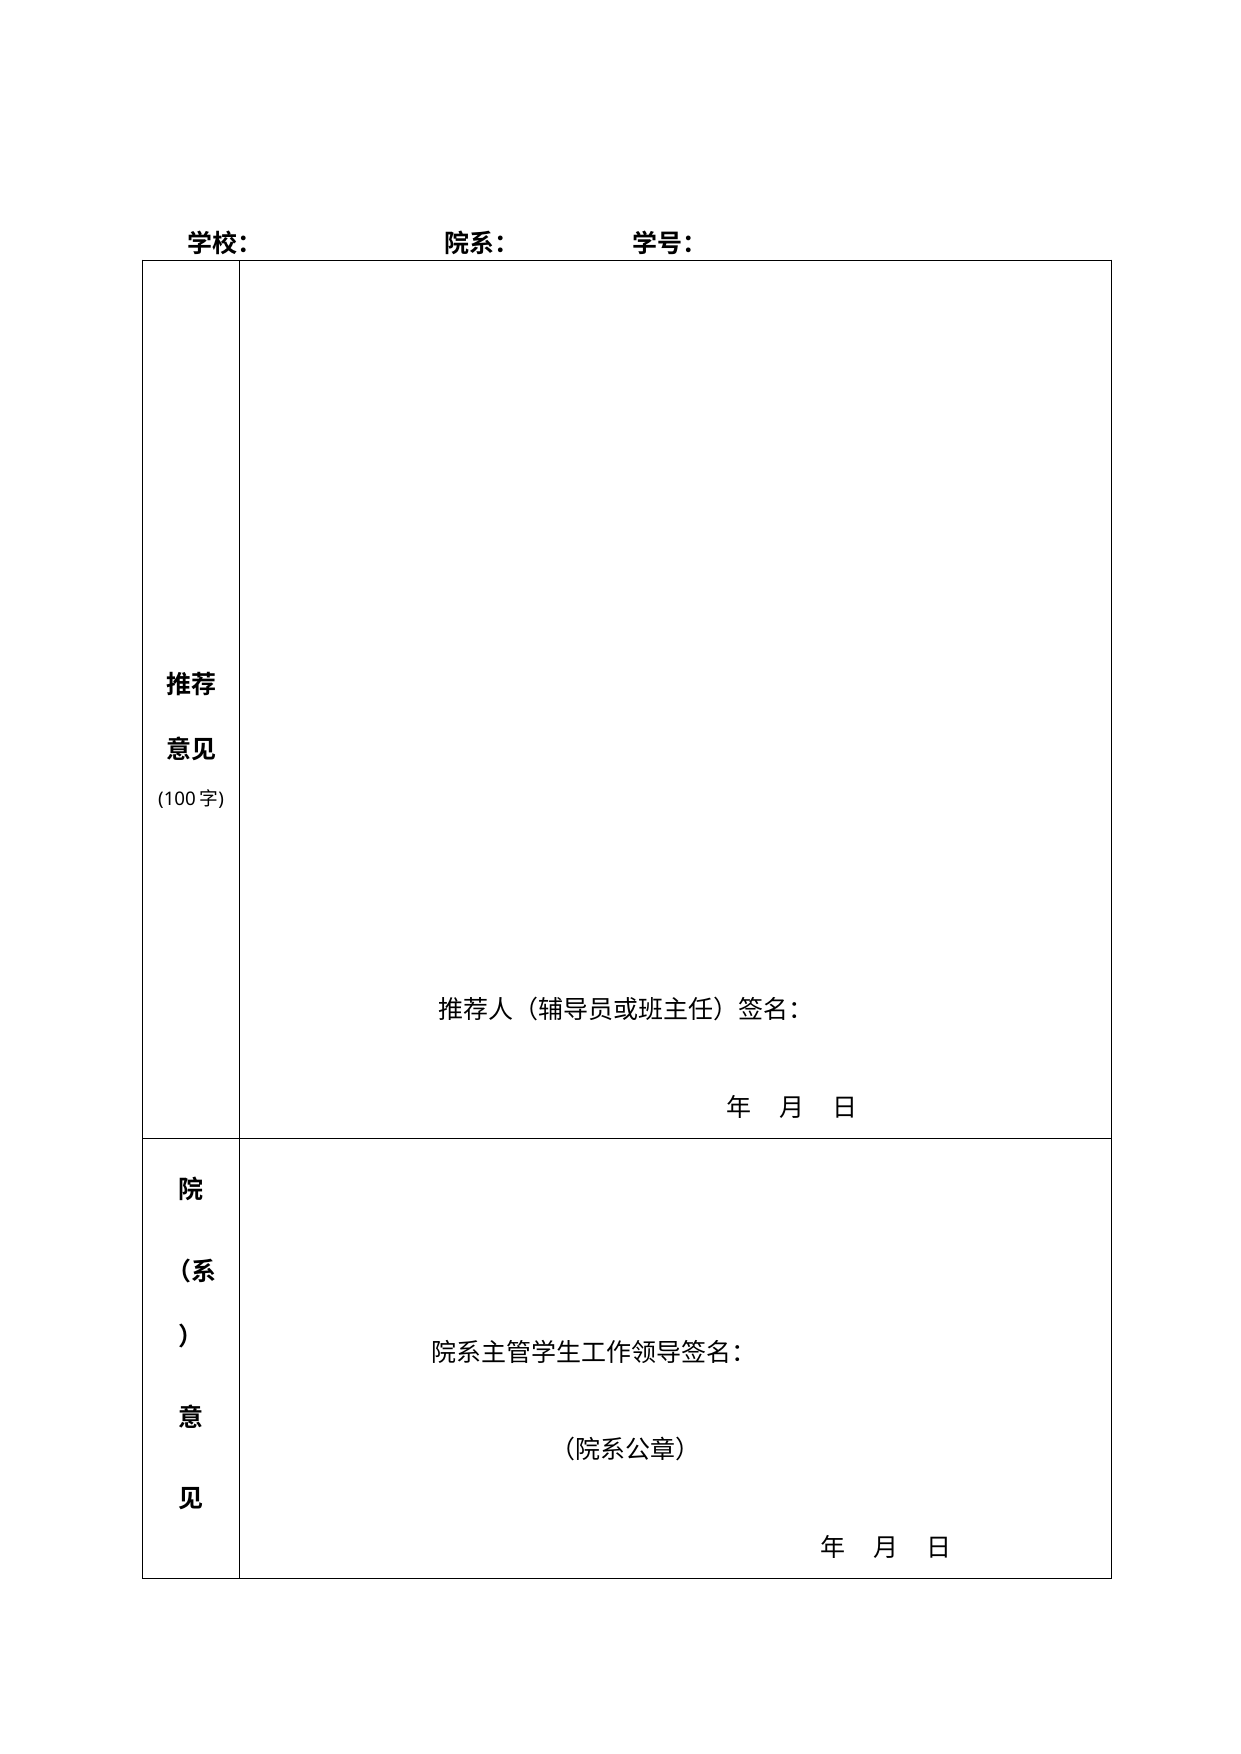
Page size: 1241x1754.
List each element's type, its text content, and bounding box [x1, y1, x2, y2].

text 学校： 院系： 学号： [187, 223, 1053, 259]
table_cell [240, 1139, 1111, 1578]
table_header 推荐意见 (100字) [143, 261, 239, 1138]
table_cell 院 （系） 意 见 [143, 1139, 239, 1578]
table_header 推荐人（辅导员或班主任）签名： 年 月 日 [240, 261, 1111, 1138]
